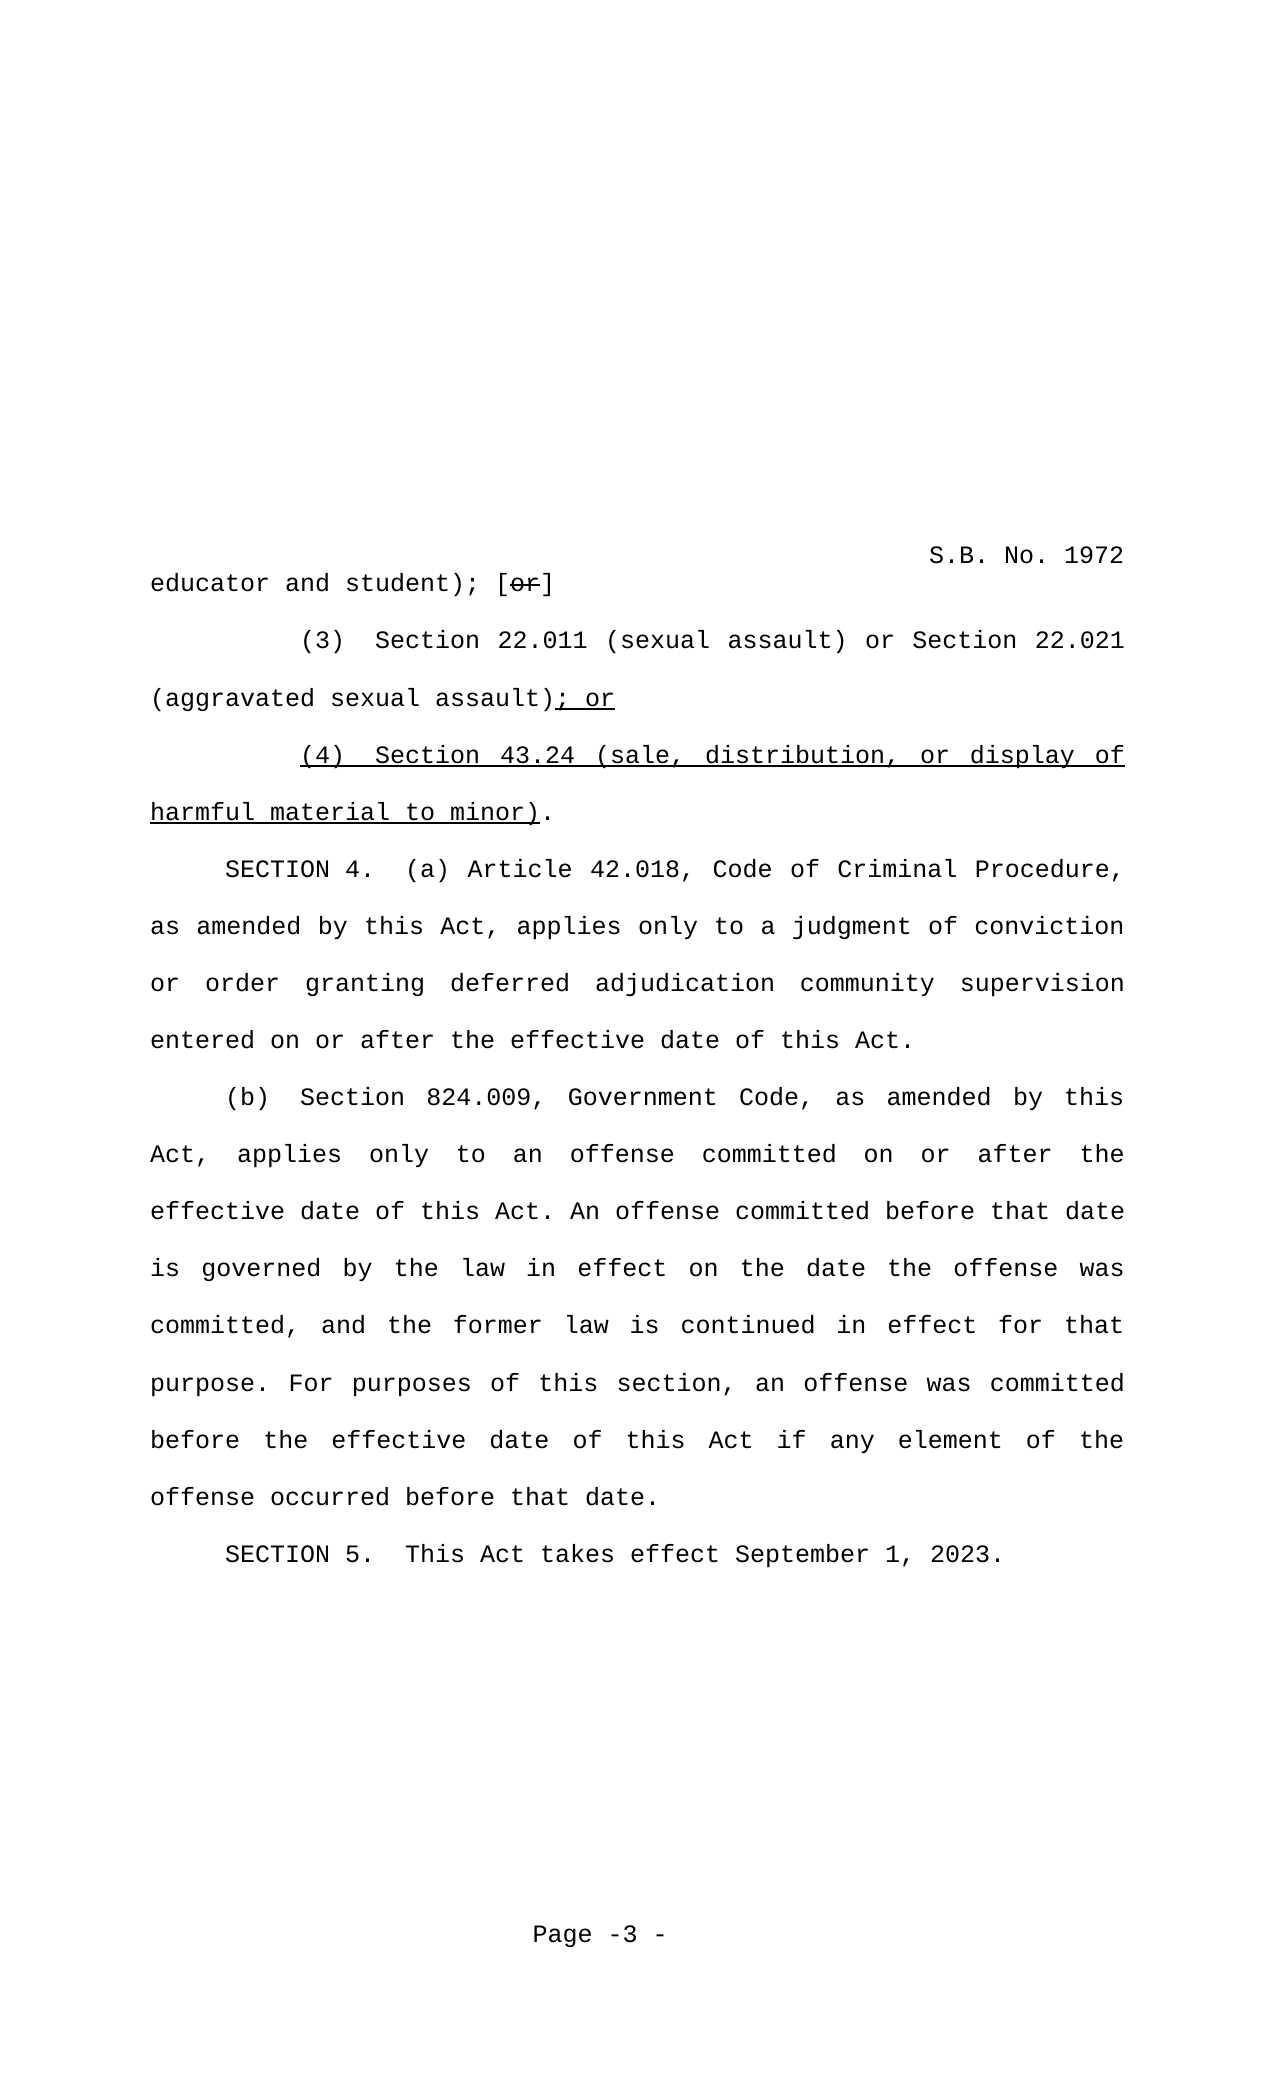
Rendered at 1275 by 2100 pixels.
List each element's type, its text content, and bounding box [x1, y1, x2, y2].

text (b) Section 824.009, Government Code, as amended by this Act, applies only to an offense committed on or after the effective date of this Act. An offense committed before that date is governed by the law in effect on the date the offense was committed, and the former law is continued in effect for that purpose. For purposes of this section, an offense was committed before the effective date of this Act if any element of the offense occurred before that date. [150, 1084, 1125, 1513]
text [150, 571, 1125, 599]
text SECTION 5. This Act takes effect September 1, 2023. [150, 1541, 1125, 1570]
text (3) Section 22.011 (sexual assault) or Section 22.021 (aggravated sexual assault); or [150, 628, 1125, 713]
text (4) Section 43.24 (sale, distribution, or display of harmful material to minor). [150, 742, 1125, 828]
text SECTION 4. (a) Article 42.018, Code of Criminal Procedure, as amended by this Act, applies only to a judgment of conviction or order granting deferred adjudication community supervision entered on or after the effective date of this Act. [150, 856, 1125, 1056]
